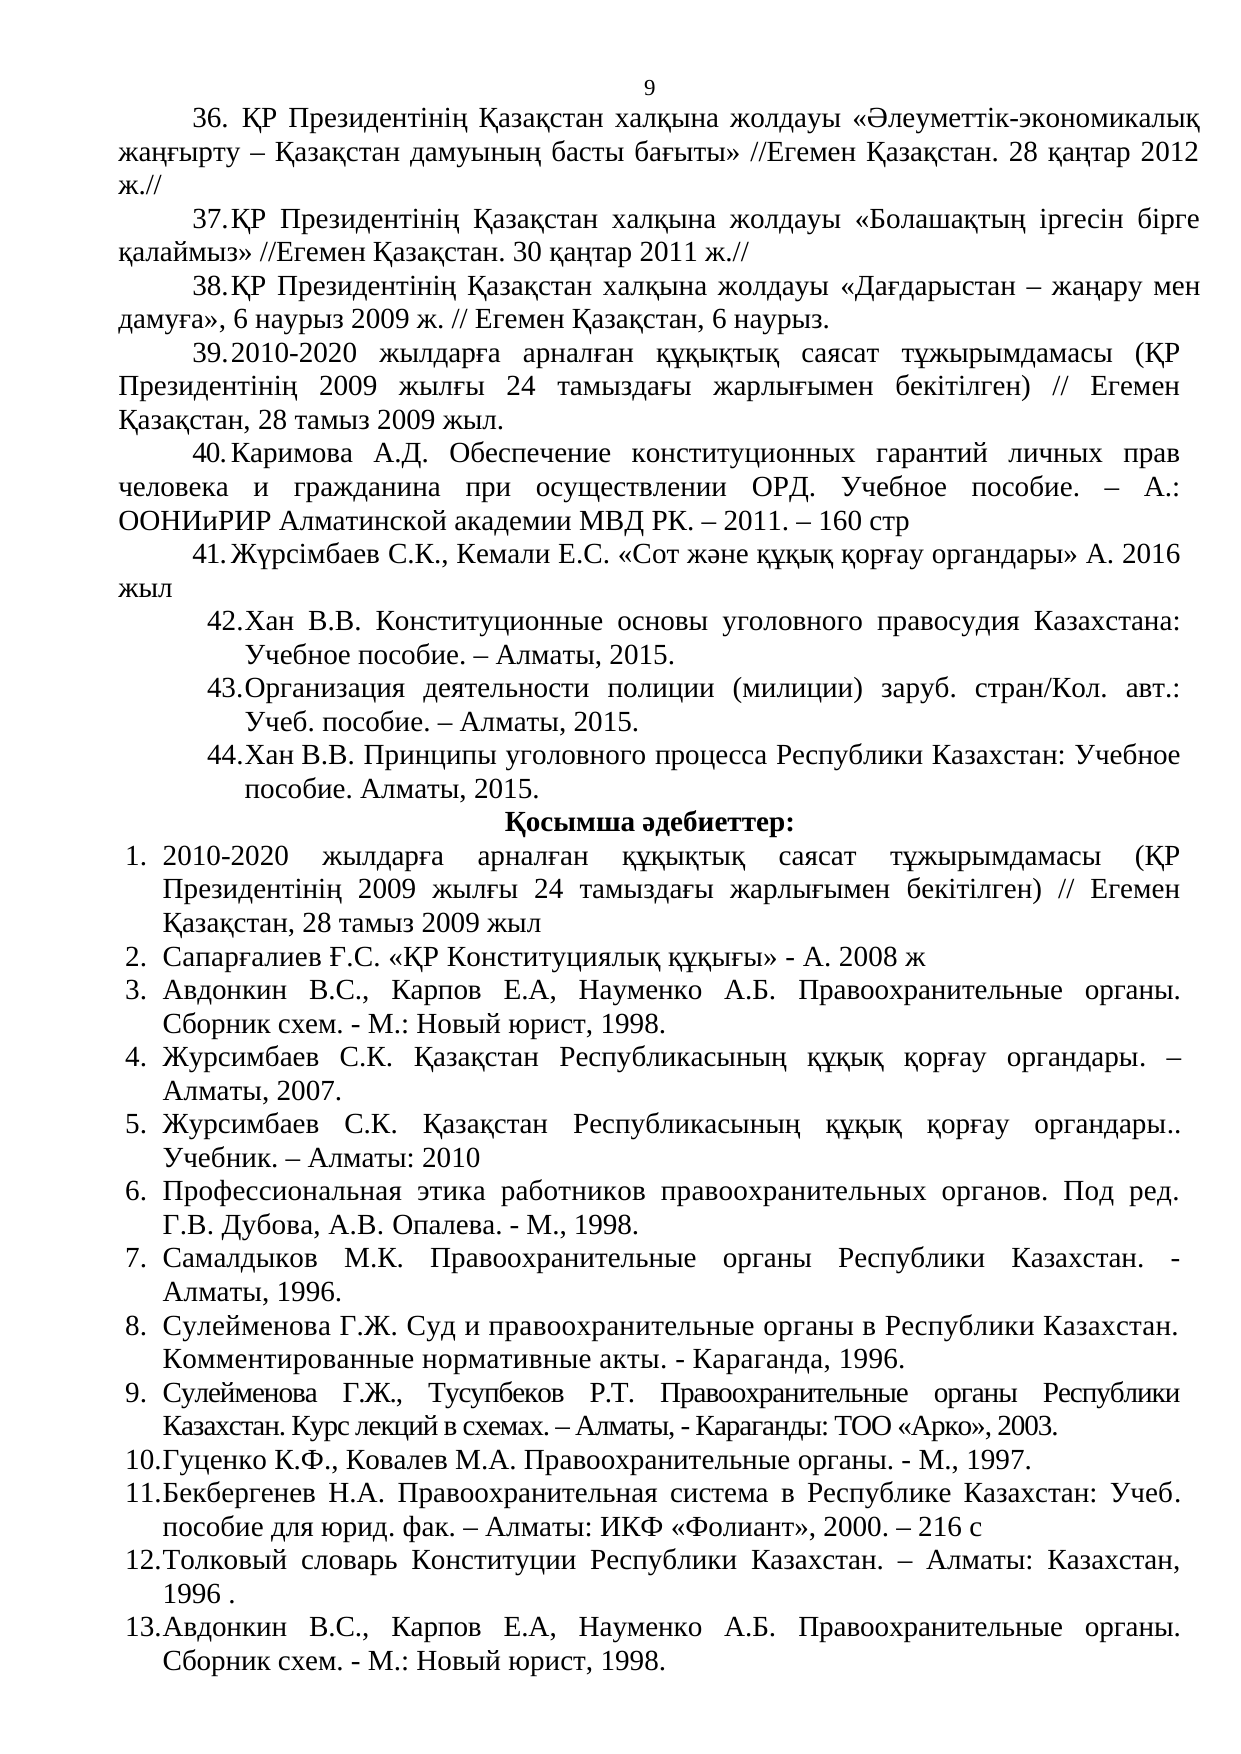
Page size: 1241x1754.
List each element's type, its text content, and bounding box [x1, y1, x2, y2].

list Каримова А.Д. Обеспечение конституционных гарантий личных прав человека и гражданина при осуществлении ОРД. Учебное пособие. – А.: ООНИиРИР Алматинской академии МВД РК. – 2011. – 160 стр [118, 436, 1181, 536]
list 2010-2020 жылдарға арналған құқықтық саясат тұжырымдамасы (ҚР Президентінің 2009 жылғы 24 тамыздағы жарлығымен бекітілген) // Егемен Қазақстан, 28 тамыз 2009 жыл. [118, 335, 1181, 436]
list Хан В.В. Конституционные основы уголовного правосудия Казахстана: Учебное пособие. – Алматы, 2015. [207, 603, 1181, 670]
list Профессиональная этика работников правоохранительных органов. Под ред. Г.В. Дубова, А.В. Опалева. - М., 1998. [125, 1173, 1181, 1241]
list 2010-2020 жылдарға арналған құқықтық саясат тұжырымдамасы (ҚР Президентінің 2009 жылғы 24 тамыздағы жарлығымен бекітілген) // Егемен Қазақстан, 28 тамыз 2009 жыл [125, 838, 1181, 939]
list Гуценко К.Ф., Ковалев М.А. Правоохранительные органы. - М., 1997. [125, 1442, 1181, 1475]
list Авдонкин B.C., Карпов Е.А, Науменко А.Б. Правоохранительные органы. Сборник схем. - М.: Новый юрист, 1998. [125, 1609, 1181, 1677]
list Толковый словарь Конституции Республики Казахстан. – Алматы: Казахстан, 1996 . [125, 1542, 1181, 1609]
list ҚР Президентінің Қазақстан халқына жолдауы «Дағдарыстан – жаңару мен дамуға», 6 наурыз 2009 ж. // Егемен Қазақстан, 6 наурыз. [118, 268, 1201, 335]
list Самалдыков М.К. Правоохранительные органы Республики Казахстан. - Алматы, 1996. [125, 1241, 1181, 1308]
list Журсимбаев С.К. Қазақстан Республикасының құқық қорғау органдары.. Учебник. – Алматы: 2010 [125, 1106, 1181, 1173]
list ҚР Президентінің Қазақстан халқына жолдауы «Әлеуметтік-экономикалық жаңғырту – Қазақстан дамуының басты бағыты» //Егемен Қазақстан. 28 қаңтар 2012 ж.// [118, 100, 1201, 201]
list Организация деятельности полиции (милиции) заруб. стран/Кол. авт.: Учеб. пособие. – Алматы, 2015. [207, 670, 1181, 737]
list Журсимбаев С.К. Қазақстан Республикасының құқық қорғау органдары. – Алматы, 2007. [125, 1039, 1181, 1106]
list Сапарғалиев Ғ.С. «ҚР Конституциялық құқығы» - А. 2008 ж [125, 939, 1181, 972]
list Сулейменова Г.Ж. Суд и правоохранительные органы в Республики Казахстан. Комментированные нормативные акты. - Караганда, 1996. [125, 1308, 1181, 1375]
list ҚР Президентінің Қазақстан халқына жолдауы «Болашақтың іргесін бірге қалаймыз» //Егемен Қазақстан. 30 қаңтар 2011 ж.// [118, 201, 1201, 268]
text Қосымша әдебиеттер: [118, 804, 1181, 838]
list Авдонкин B.C., Карпов Е.А, Науменко А.Б. Правоохранительные органы. Сборник схем. - М.: Новый юрист, 1998. [125, 972, 1181, 1039]
list Хан В.В. Принципы уголовного процесса Республики Казахстан: Учебное пособие. Алматы, 2015. [207, 737, 1181, 804]
list Бекбергенев Н.А. Правоохранительная система в Республике Казахстан: Учеб. пособие для юрид. фак. – Алматы: ИКФ «Фолиант», 2000. – 216 с [125, 1475, 1181, 1542]
list Жүрсімбаев С.К., Кемали Е.С. «Сот және құқық қорғау органдары» А. 2016 жыл [118, 536, 1181, 603]
list Сулейменова Г.Ж., Тусупбеков Р.Т. Правоохранительные органы Республики Казахстан. Курс лекций в схемах. – Алматы, - Караганды: ТОО «Арко», 2003. [125, 1375, 1181, 1442]
